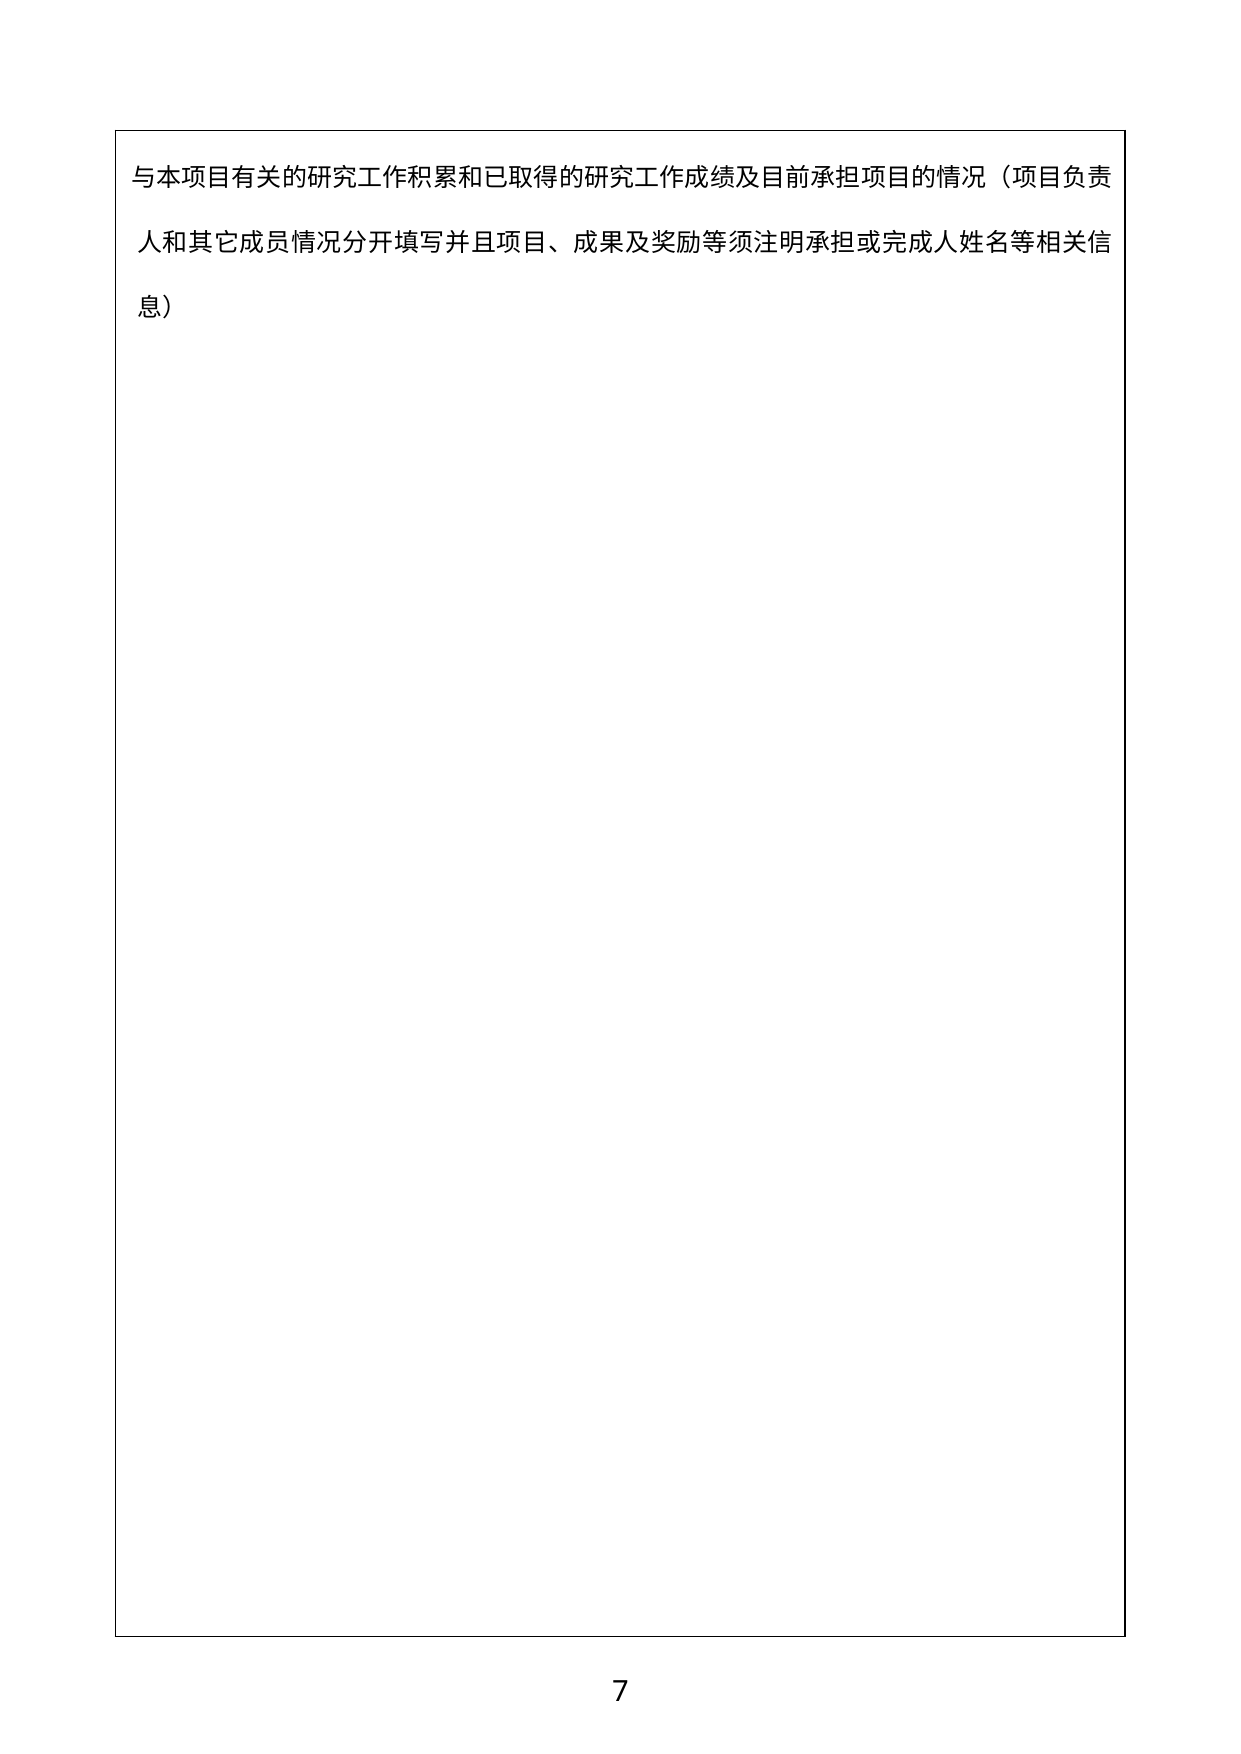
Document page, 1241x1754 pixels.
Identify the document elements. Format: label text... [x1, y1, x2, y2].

table_header 与本项目有关的研究工作积累和已取得的研究工作成绩及目前承担项目的情况（项目负责人和其它成员情况分开填写并且项目、成果及奖励等须注明承担或完成人姓名等相关信息） [116, 131, 1124, 1636]
